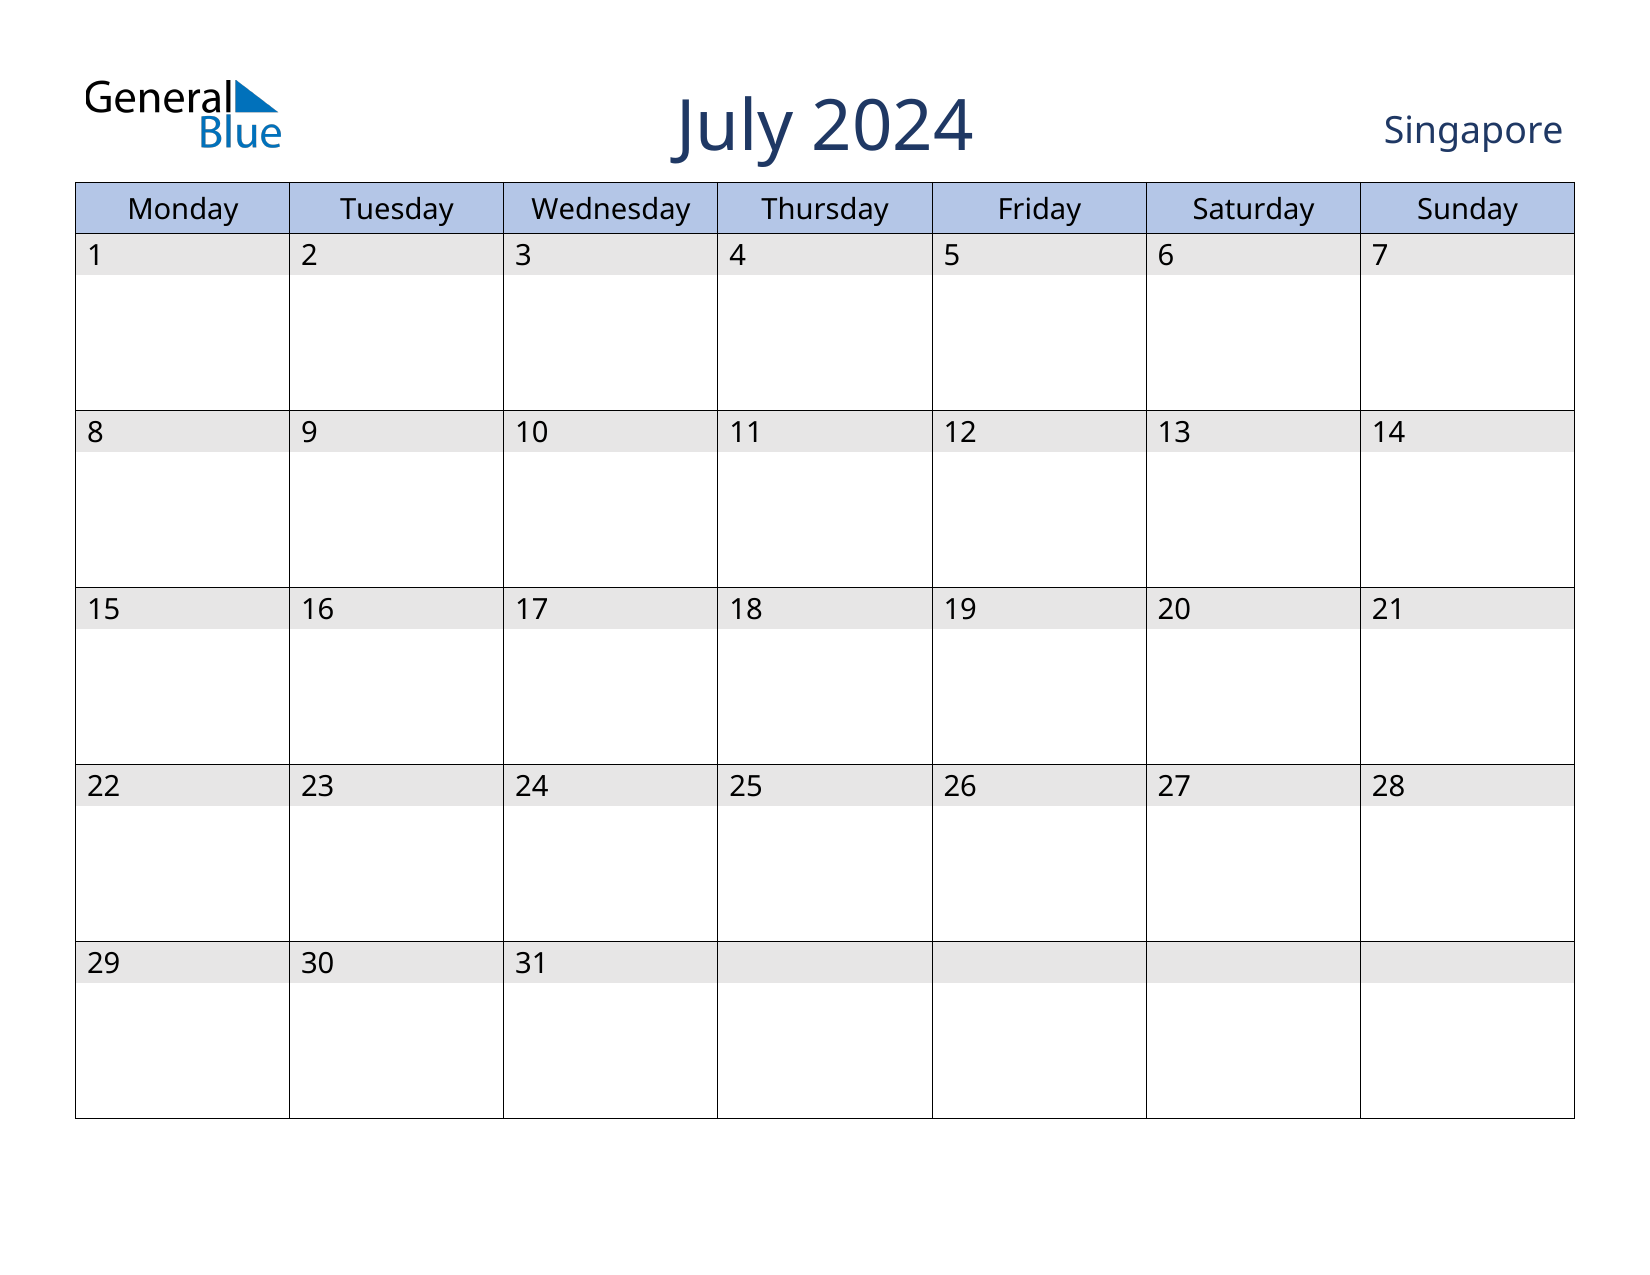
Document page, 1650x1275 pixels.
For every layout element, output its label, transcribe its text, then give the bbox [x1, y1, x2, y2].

table_cell 3 [504, 234, 717, 275]
table_cell [718, 983, 932, 1118]
table_cell 17 [504, 588, 717, 629]
picture [86, 80, 281, 148]
table_cell Monday [76, 183, 289, 233]
table_cell [1147, 942, 1360, 983]
table_cell 25 [718, 765, 932, 806]
table_cell 27 [1147, 765, 1360, 806]
table_cell [290, 452, 503, 587]
table_cell [504, 629, 717, 764]
table_cell Tuesday [290, 183, 503, 233]
table_cell [76, 275, 289, 410]
table_cell [718, 629, 932, 764]
table_cell Friday [933, 183, 1146, 233]
table_cell [1361, 275, 1574, 410]
table_cell Thursday [718, 183, 932, 233]
table_cell 26 [933, 765, 1146, 806]
table_cell 2 [290, 234, 503, 275]
table_header Singapore [1146, 75, 1574, 182]
table_cell [504, 983, 717, 1118]
table_cell [1147, 452, 1360, 587]
table_cell 24 [504, 765, 717, 806]
table_cell [1361, 452, 1574, 587]
table_cell [718, 942, 932, 983]
table_cell [718, 452, 932, 587]
table_cell 23 [290, 765, 503, 806]
table_cell 7 [1361, 234, 1574, 275]
table_cell 31 [504, 942, 717, 983]
table_cell [933, 806, 1146, 941]
table_cell 13 [1147, 411, 1360, 452]
table_cell [290, 275, 503, 410]
table_cell 15 [76, 588, 289, 629]
table_cell [76, 806, 289, 941]
table_cell [933, 275, 1146, 410]
table_cell 28 [1361, 765, 1574, 806]
table_cell [718, 806, 932, 941]
table_cell [933, 942, 1146, 983]
table_cell [76, 452, 289, 587]
table_cell 30 [290, 942, 503, 983]
table_cell [504, 275, 717, 410]
table_cell [1361, 629, 1574, 764]
table_cell 4 [718, 234, 932, 275]
table_cell [504, 806, 717, 941]
table_cell [1147, 983, 1360, 1118]
table_cell [76, 629, 289, 764]
table_cell [290, 983, 503, 1118]
table_cell 29 [76, 942, 289, 983]
table_cell [1147, 629, 1360, 764]
table_header July 2024 [504, 75, 1146, 182]
table_cell 9 [290, 411, 503, 452]
table_cell [1147, 275, 1360, 410]
table_cell 19 [933, 588, 1146, 629]
table_cell 14 [1361, 411, 1574, 452]
table_cell [933, 452, 1146, 587]
table_cell Wednesday [504, 183, 717, 233]
table_cell 5 [933, 234, 1146, 275]
table_cell [1361, 942, 1574, 983]
table_cell 21 [1361, 588, 1574, 629]
table_cell 16 [290, 588, 503, 629]
table_cell 22 [76, 765, 289, 806]
table_cell [504, 452, 717, 587]
table_cell 11 [718, 411, 932, 452]
table_cell [1361, 806, 1574, 941]
table_cell [76, 983, 289, 1118]
table_cell 20 [1147, 588, 1360, 629]
table_cell 6 [1147, 234, 1360, 275]
table_cell 18 [718, 588, 932, 629]
table_cell 8 [76, 411, 289, 452]
table_cell [933, 983, 1146, 1118]
table_cell [290, 806, 503, 941]
table_cell Saturday [1147, 183, 1360, 233]
table_cell [290, 629, 503, 764]
table_cell Sunday [1361, 183, 1574, 233]
table_cell 1 [76, 234, 289, 275]
table_cell 10 [504, 411, 717, 452]
table_cell 12 [933, 411, 1146, 452]
table_cell [933, 629, 1146, 764]
table_header [76, 75, 503, 182]
table_cell [718, 275, 932, 410]
table_cell [1361, 983, 1574, 1118]
table_cell [1147, 806, 1360, 941]
